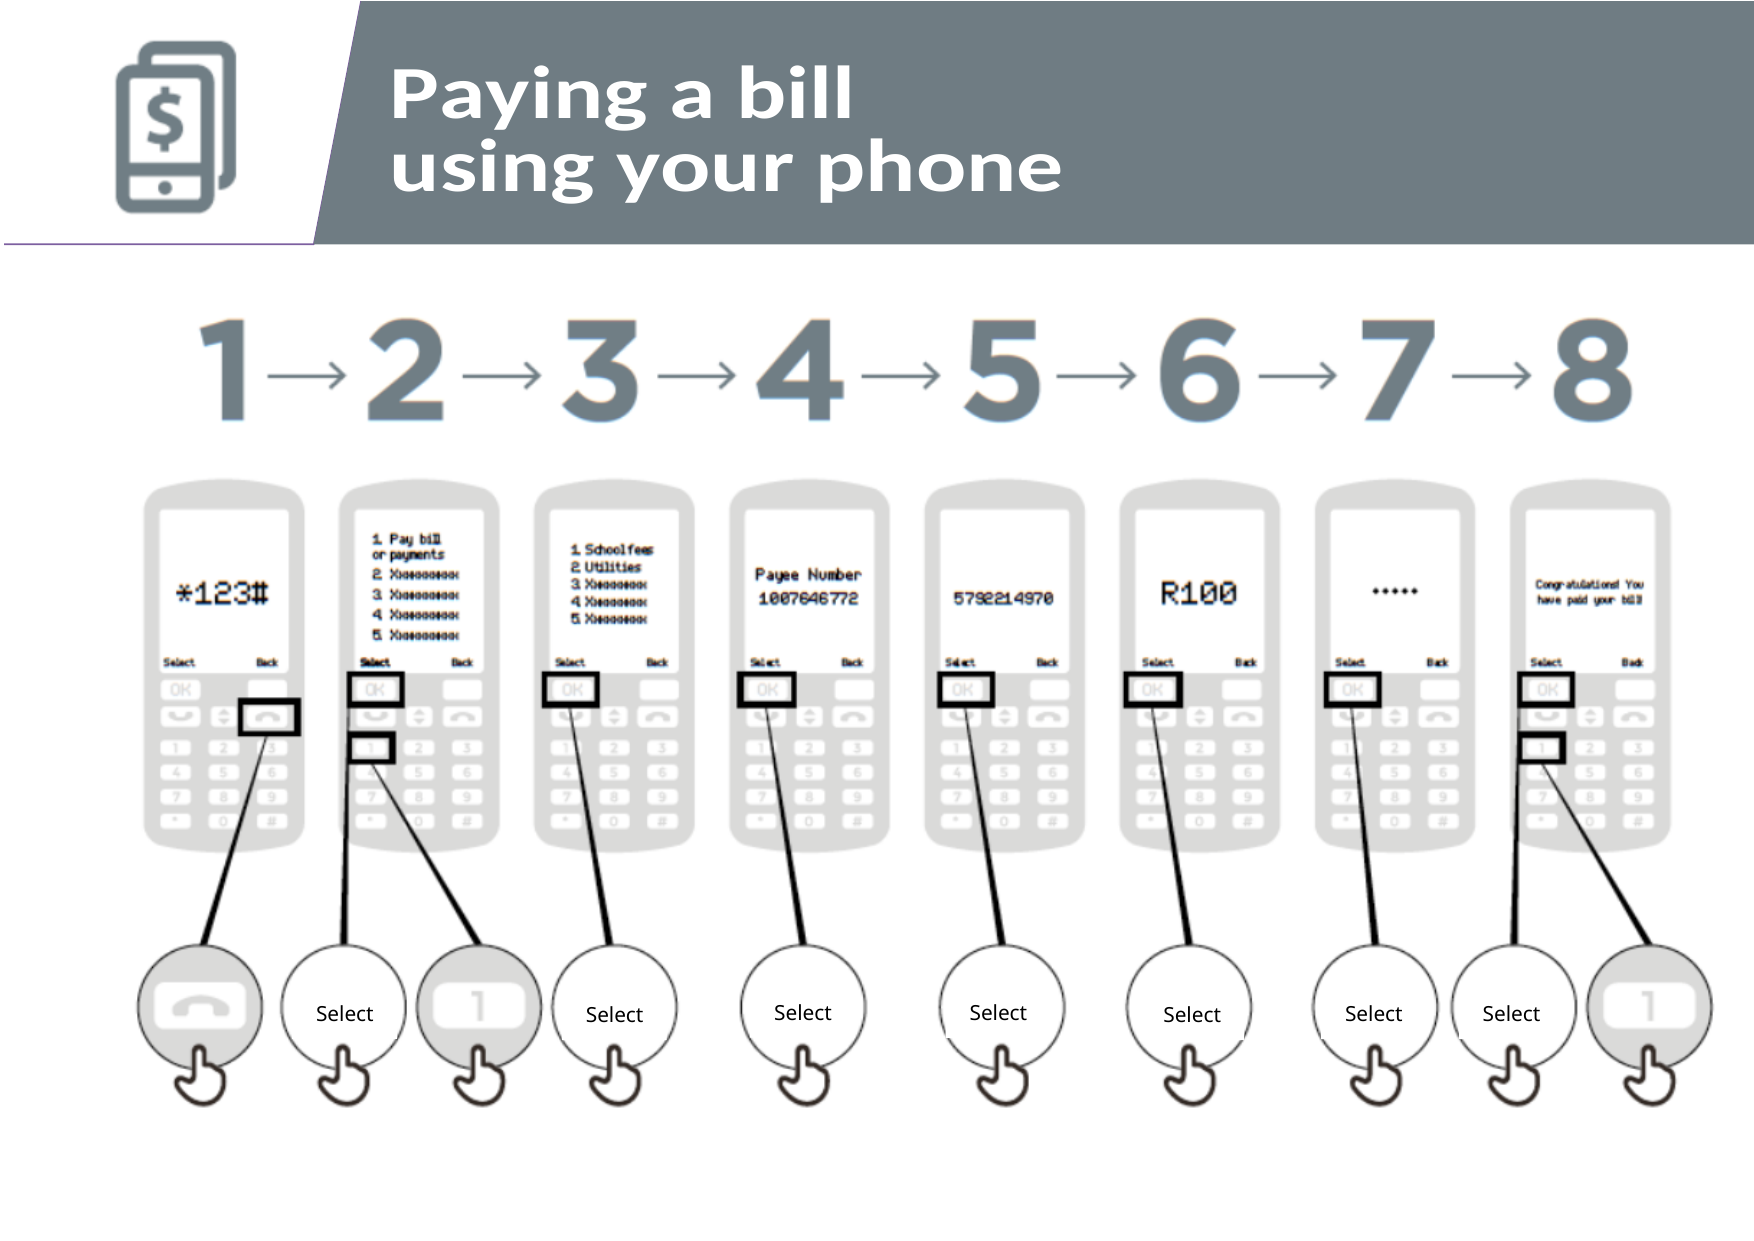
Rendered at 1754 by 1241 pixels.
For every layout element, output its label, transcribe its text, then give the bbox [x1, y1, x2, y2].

picture [83, 21, 271, 231]
picture [47, 290, 1754, 1221]
subtitle using your phone [314, 133, 1754, 206]
subtitle Paying a bill [314, 60, 1754, 133]
